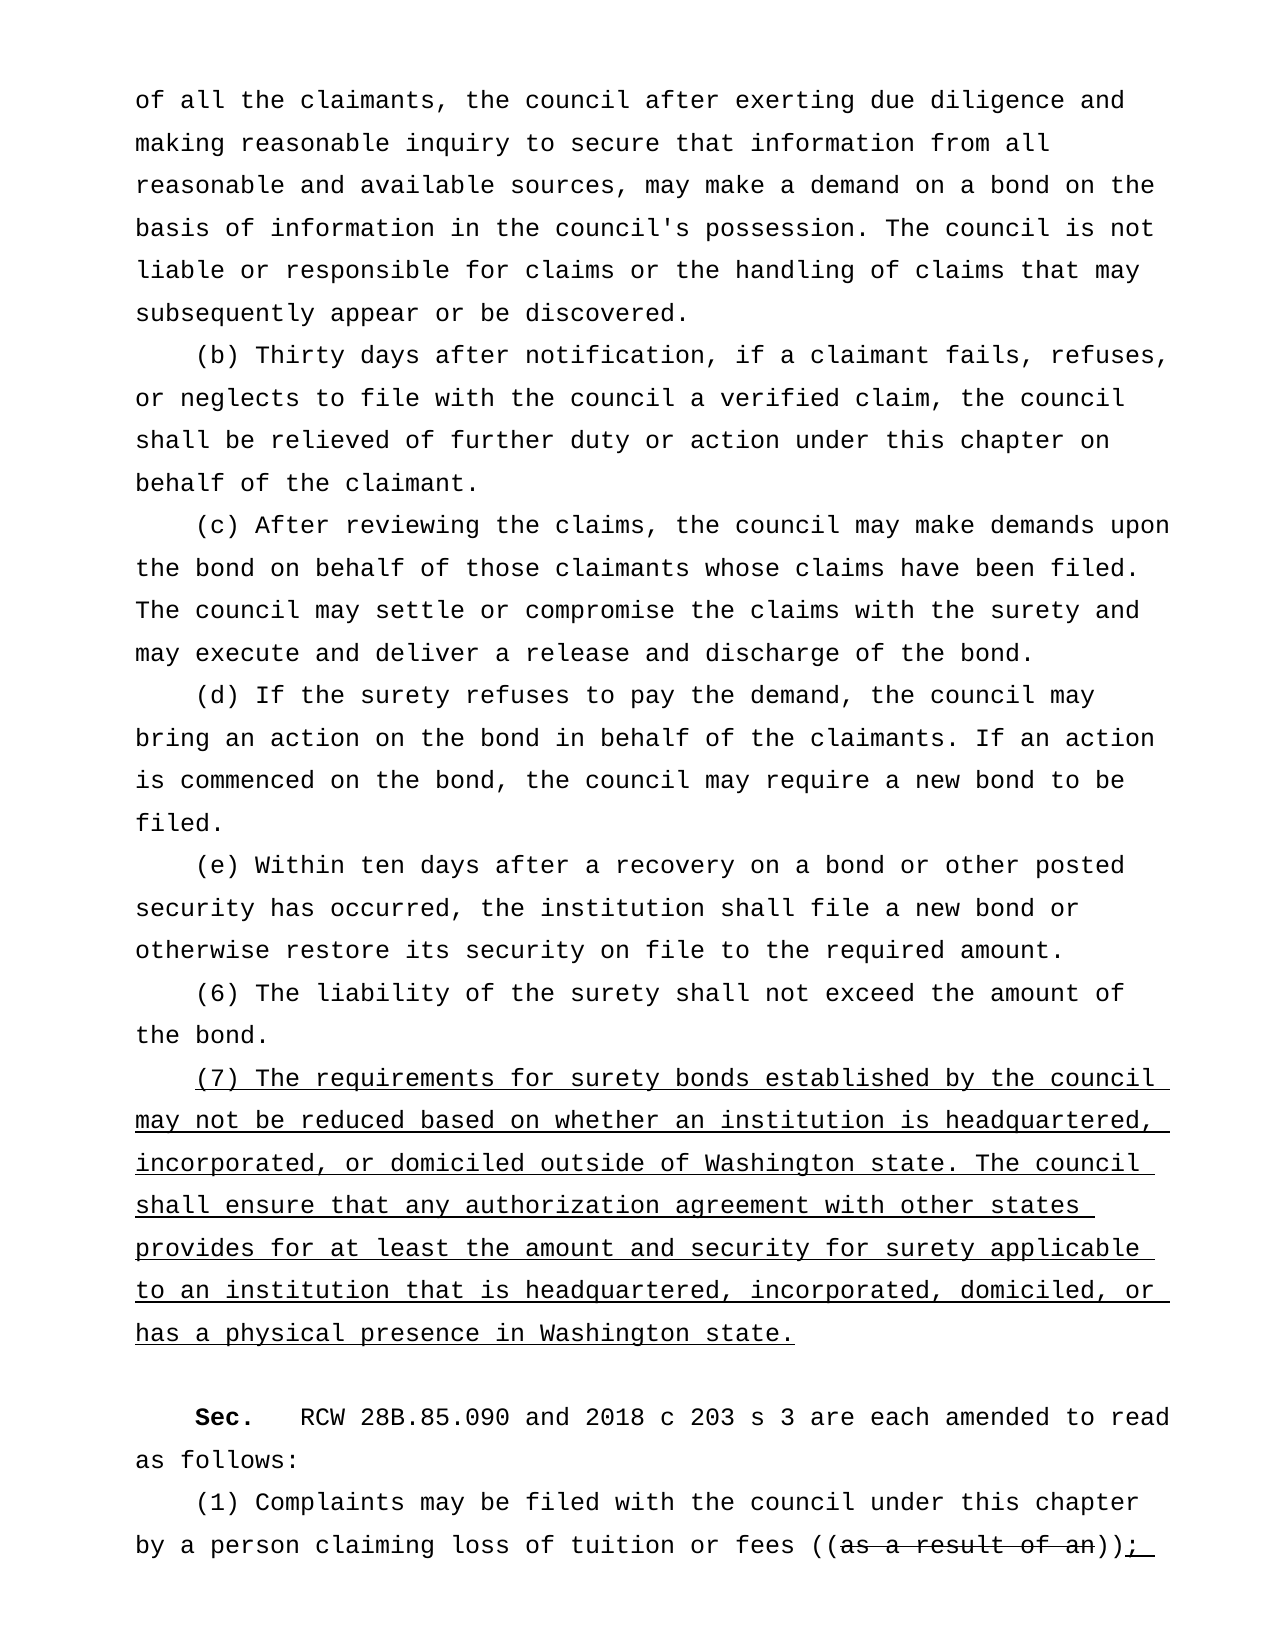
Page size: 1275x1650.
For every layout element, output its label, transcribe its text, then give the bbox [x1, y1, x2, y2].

text (b) Thirty days after notification, if a claimant fails, refuses, or neglects to file with the council a verified claim, the council shall be relieved of further duty or action under this chapter on behalf of the claimant. [135, 330, 1170, 500]
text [135, 1477, 1170, 1562]
text (c) After reviewing the claims, the council may make demands upon the bond on behalf of those claimants whose claims have been filed. The council may settle or compromise the claims with the surety and may execute and deliver a release and discharge of the bond. [135, 500, 1170, 670]
text Sec. RCW 28B.85.090 and 2018 c 203 s 3 are each amended to read as follows: [135, 1392, 1170, 1477]
text (7) The requirements for surety bonds established by the council may not be reduced based on whether an institution is headquartered, incorporated, or domiciled outside of Washington state. The council shall ensure that any authorization agreement with other states provides for at least the amount and security for surety applicable to an institution that is headquartered, incorporated, domiciled, or has a physical presence in Washington state. [135, 1052, 1170, 1131]
text (7) The requirements for surety bonds established by the council may not be reduced based on whether an institution is headquartered, incorporated, or domiciled outside of Washington state. The council shall ensure that any authorization agreement with other states provides for at least the amount and security for surety applicable to an institution that is headquartered, incorporated, domiciled, or has a physical presence in Washington state. [135, 1303, 1170, 1350]
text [135, 75, 1170, 330]
text (7) The requirements for surety bonds established by the council may not be reduced based on whether an institution is headquartered, incorporated, or domiciled outside of Washington state. The council shall ensure that any authorization agreement with other states provides for at least the amount and security for surety applicable to an institution that is headquartered, incorporated, domiciled, or has a physical presence in Washington state. [135, 1133, 1170, 1301]
text (6) The liability of the surety shall not exceed the amount of the bond. [135, 967, 1170, 1052]
text (d) If the surety refuses to pay the demand, the council may bring an action on the bond in behalf of the claimants. If an action is commenced on the bond, the council may require a new bond to be filed. [135, 670, 1170, 840]
text (e) Within ten days after a recovery on a bond or other posted security has occurred, the institution shall file a new bond or otherwise restore its security on file to the required amount. [135, 840, 1170, 967]
